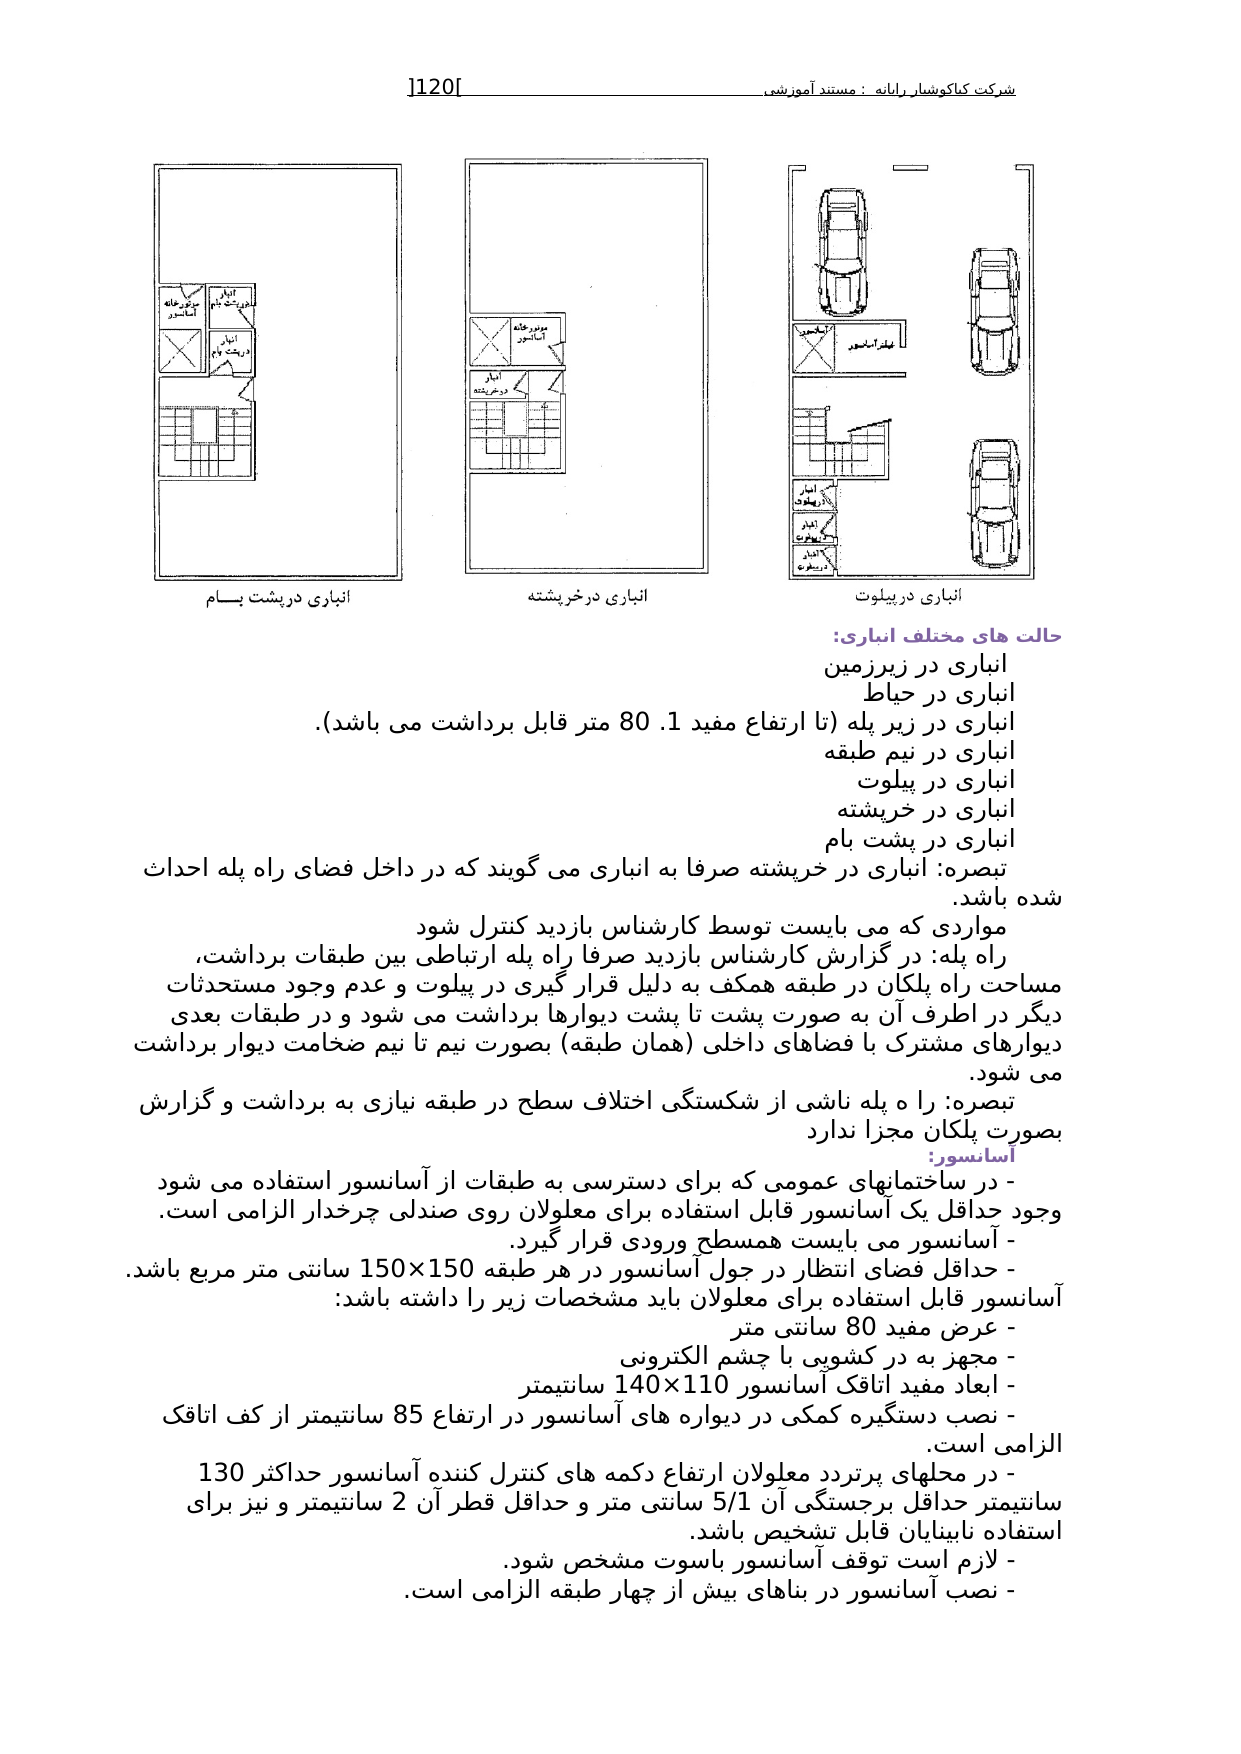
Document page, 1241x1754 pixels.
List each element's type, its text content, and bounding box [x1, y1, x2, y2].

text - ابعاد مفید اتاقک آسانسور 110×140 سانتیمتر [118, 1371, 1063, 1400]
text - نصب دستگیره کمکی در دیواره های آسانسور در ارتفاع 85 سانتیمتر از کف اتاقک الزامی است. [118, 1400, 1063, 1458]
picture [123, 135, 1063, 620]
text - نصب آسانسور در بناهای بیش از چهار طبقه الزامی است. [118, 1575, 1063, 1604]
text - حداقل فضای انتظار در جول آسانسور در هر طبقه 150×150 سانتی متر مربع باشد. آسانسور قابل استفاده برای معلولان باید مشخصات زیر را داشته باشد: [118, 1254, 1063, 1312]
text - عرض مفید 80 سانتی متر [118, 1312, 1063, 1341]
text راه پله: در گزارش کارشناس بازدید صرفا راه پله ارتباطی بین طبقات برداشت، مساحت راه پلکان در طبقه همکف به دلیل قرار گیری در پیلوت و عدم وجود مستحدثات دیگر در اطرف آن به صورت پشت تا پشت دیوارها برداشت می شود و در طبقات بعدی دیوارهای مشترک با فضاهای داخلی (همان طبقه) بصورت نیم تا نیم ضخامت دیوار برداشت می شود. [118, 940, 1063, 1086]
text انباری در پیلوت [118, 765, 1063, 794]
text تبصره: را ه پله ناشی از شکستگی اختلاف سطح در طبقه نیازی به برداشت و گزارش بصورت پلکان مجزا ندارد [118, 1086, 1063, 1144]
text آسانسور: [118, 1144, 1063, 1166]
text انباری در زیرزمین [118, 649, 1063, 678]
text - آسانسور می بایست همسطح ورودی قرار گیرد. [118, 1225, 1063, 1254]
text - در محلهای پرتردد معلولان ارتفاع دکمه های کنترل کننده آسانسور حداکثر 130 سانتیمتر حداقل برجستگی آن 5/1 سانتی متر و حداقل قطر آن 2 سانتیمتر و نیز برای استفاده نابینایان قابل تشخیص باشد. [118, 1458, 1063, 1546]
text انباری در حیاط [118, 678, 1063, 707]
text مواردی که می بایست توسط کارشناس بازدید کنترل شود [118, 911, 1063, 940]
text - لازم است توقف آسانسور باسوت مشخص شود. [118, 1546, 1063, 1575]
text انباری در نیم طبقه [118, 736, 1063, 765]
text انباری در زیر پله (تا ارتفاع مفید 1. 80 متر قابل برداشت می باشد). [118, 707, 1063, 736]
text تبصره: انباری در خرپشته صرفا به انباری می گویند که در داخل فضای راه پله احداث شده باشد. [118, 853, 1063, 911]
text انباری در خرپشته [118, 794, 1063, 824]
text - در ساختمانهای عمومی که برای دسترسی به طبقات از آسانسور استفاده می شود وجود حداقل یک آسانسور قابل استفاده برای معلولان روی صندلی چرخدار الزامی است. [118, 1166, 1063, 1225]
text - مجهز به در کشویی با چشم الکترونی [118, 1341, 1063, 1371]
text انباری در پشت بام [118, 824, 1063, 853]
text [118, 135, 1063, 649]
